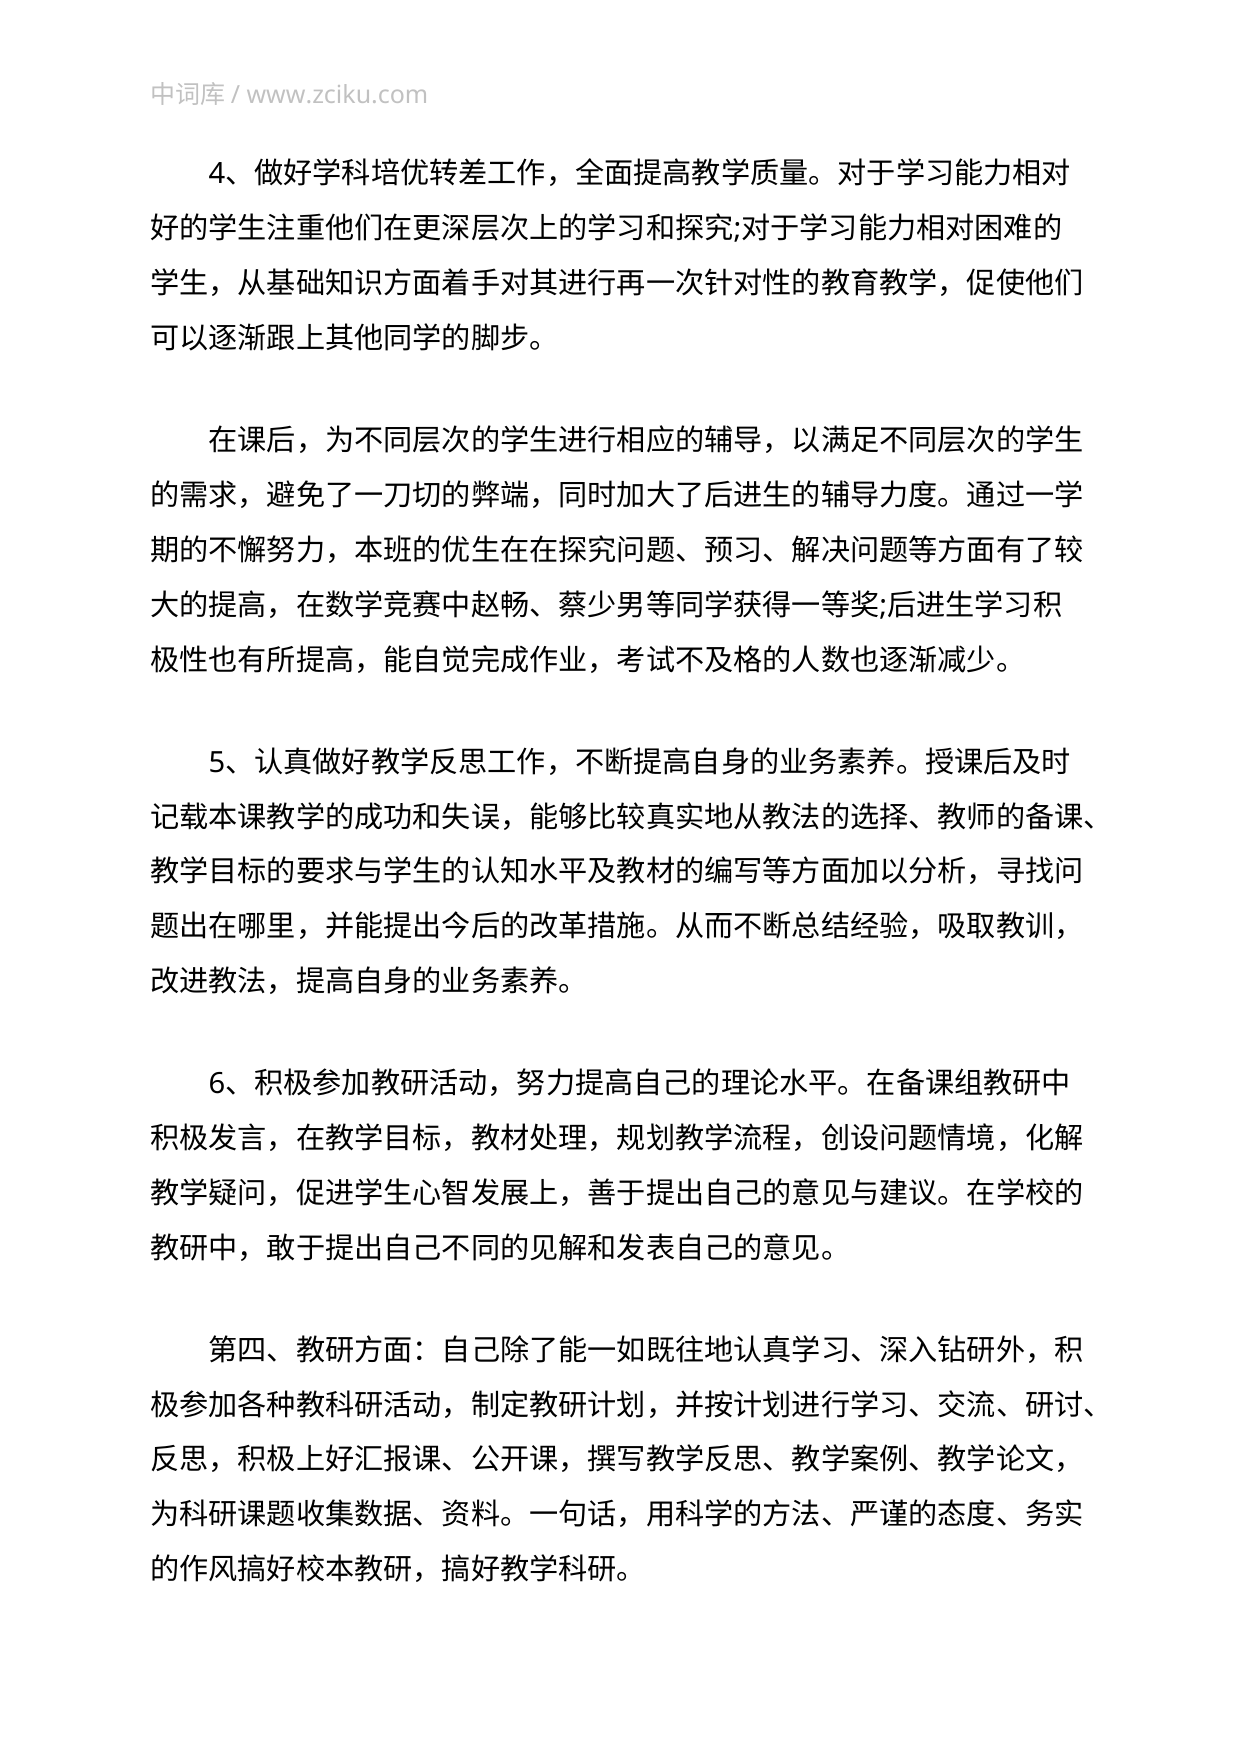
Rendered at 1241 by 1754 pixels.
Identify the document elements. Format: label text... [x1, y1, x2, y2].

text 5、认真做好教学反思工作，不断提高自身的业务素养。授课后及时记载本课教学的成功和失误，能够比较真实地从教法的选择、教师的备课、教学目标的要求与学生的认知水平及教材的编写等方面加以分析，寻找问题出在哪里，并能提出今后的改革措施。从而不断总结经验，吸取教训，改进教法，提高自身的业务素养。 [150, 738, 1090, 1000]
text 4、做好学科培优转差工作，全面提高教学质量。对于学习能力相对好的学生注重他们在更深层次上的学习和探究;对于学习能力相对困难的学生，从基础知识方面着手对其进行再一次针对性的教育教学，促使他们可以逐渐跟上其他同学的脚步。 [150, 150, 1090, 357]
text 6、积极参加教研活动，努力提高自己的理论水平。在备课组教研中积极发言，在教学目标，教材处理，规划教学流程，创设问题情境，化解教学疑问，促进学生心智发展上，善于提出自己的意见与建议。在学校的教研中，敢于提出自己不同的见解和发表自己的意见。 [150, 1059, 1090, 1267]
text 第四、教研方面：自己除了能一如既往地认真学习、深入钻研外，积极参加各种教科研活动，制定教研计划，并按计划进行学习、交流、研讨、反思，积极上好汇报课、公开课，撰写教学反思、教学案例、教学论文，为科研课题收集数据、资料。一句话，用科学的方法、严谨的态度、务实的作风搞好校本教研，搞好教学科研。 [150, 1326, 1090, 1588]
text 在课后，为不同层次的学生进行相应的辅导，以满足不同层次的学生的需求，避免了一刀切的弊端，同时加大了后进生的辅导力度。通过一学期的不懈努力，本班的优生在在探究问题、预习、解决问题等方面有了较大的提高，在数学竞赛中赵畅、蔡少男等同学获得一等奖;后进生学习积极性也有所提高，能自觉完成作业，考试不及格的人数也逐渐减少。 [150, 417, 1090, 679]
